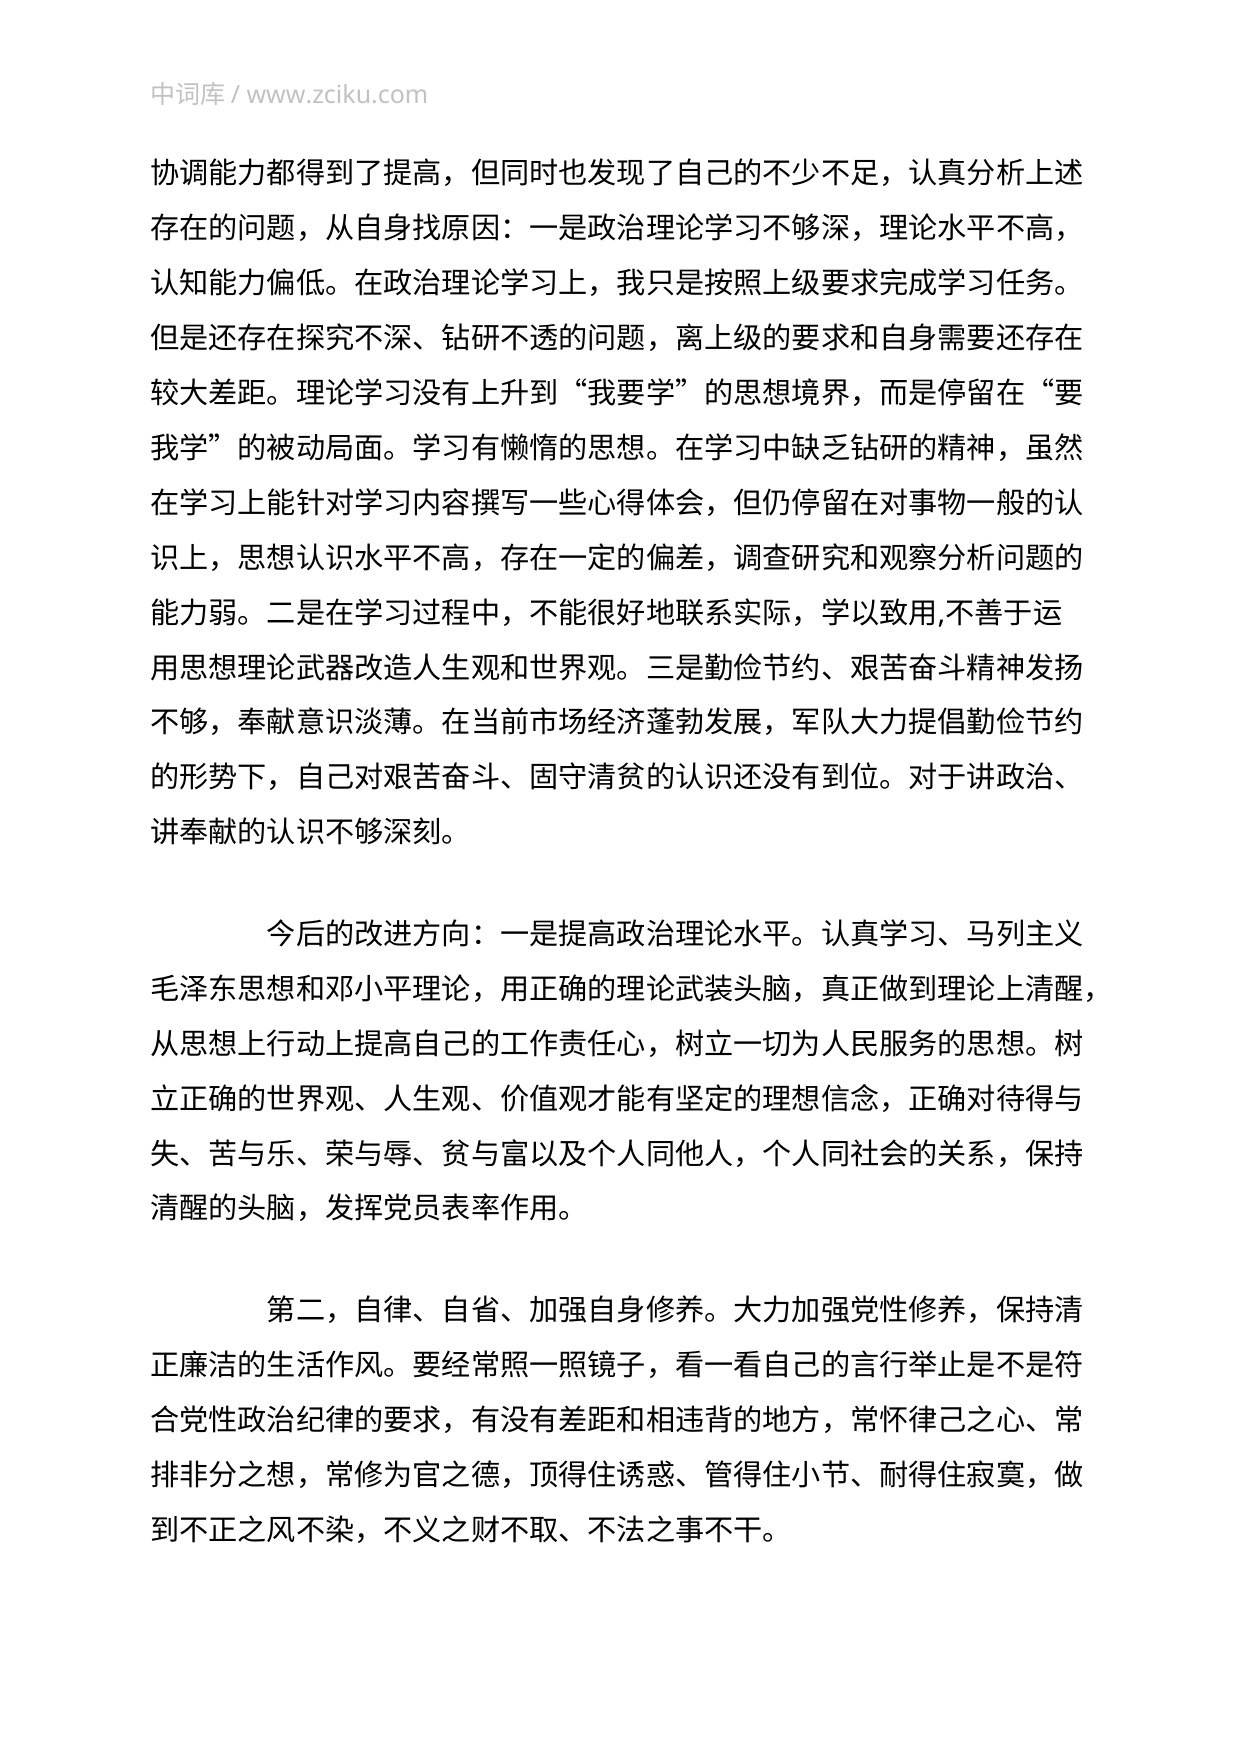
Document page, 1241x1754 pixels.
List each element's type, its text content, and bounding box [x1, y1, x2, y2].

text 今后的改进方向：一是提高政治理论水平。认真学习、马列主义毛泽东思想和邓小平理论，用正确的理论武装头脑，真正做到理论上清醒，从思想上行动上提高自己的工作责任心，树立一切为人民服务的思想。树立正确的世界观、人生观、价值观才能有坚定的理想信念，正确对待得与失、苦与乐、荣与辱、贫与富以及个人同他人，个人同社会的关系，保持清醒的头脑，发挥党员表率作用。 [150, 911, 1090, 1227]
text 第二，自律、自省、加强自身修养。大力加强党性修养，保持清正廉洁的生活作风。要经常照一照镜子，看一看自己的言行举止是不是符合党性政治纪律的要求，有没有差距和相违背的地方，常怀律己之心、常排非分之想，常修为官之德，顶得住诱惑、管得住小节、耐得住寂寞，做到不正之风不染，不义之财不取、不法之事不干。 [150, 1287, 1090, 1549]
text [150, 150, 1090, 851]
